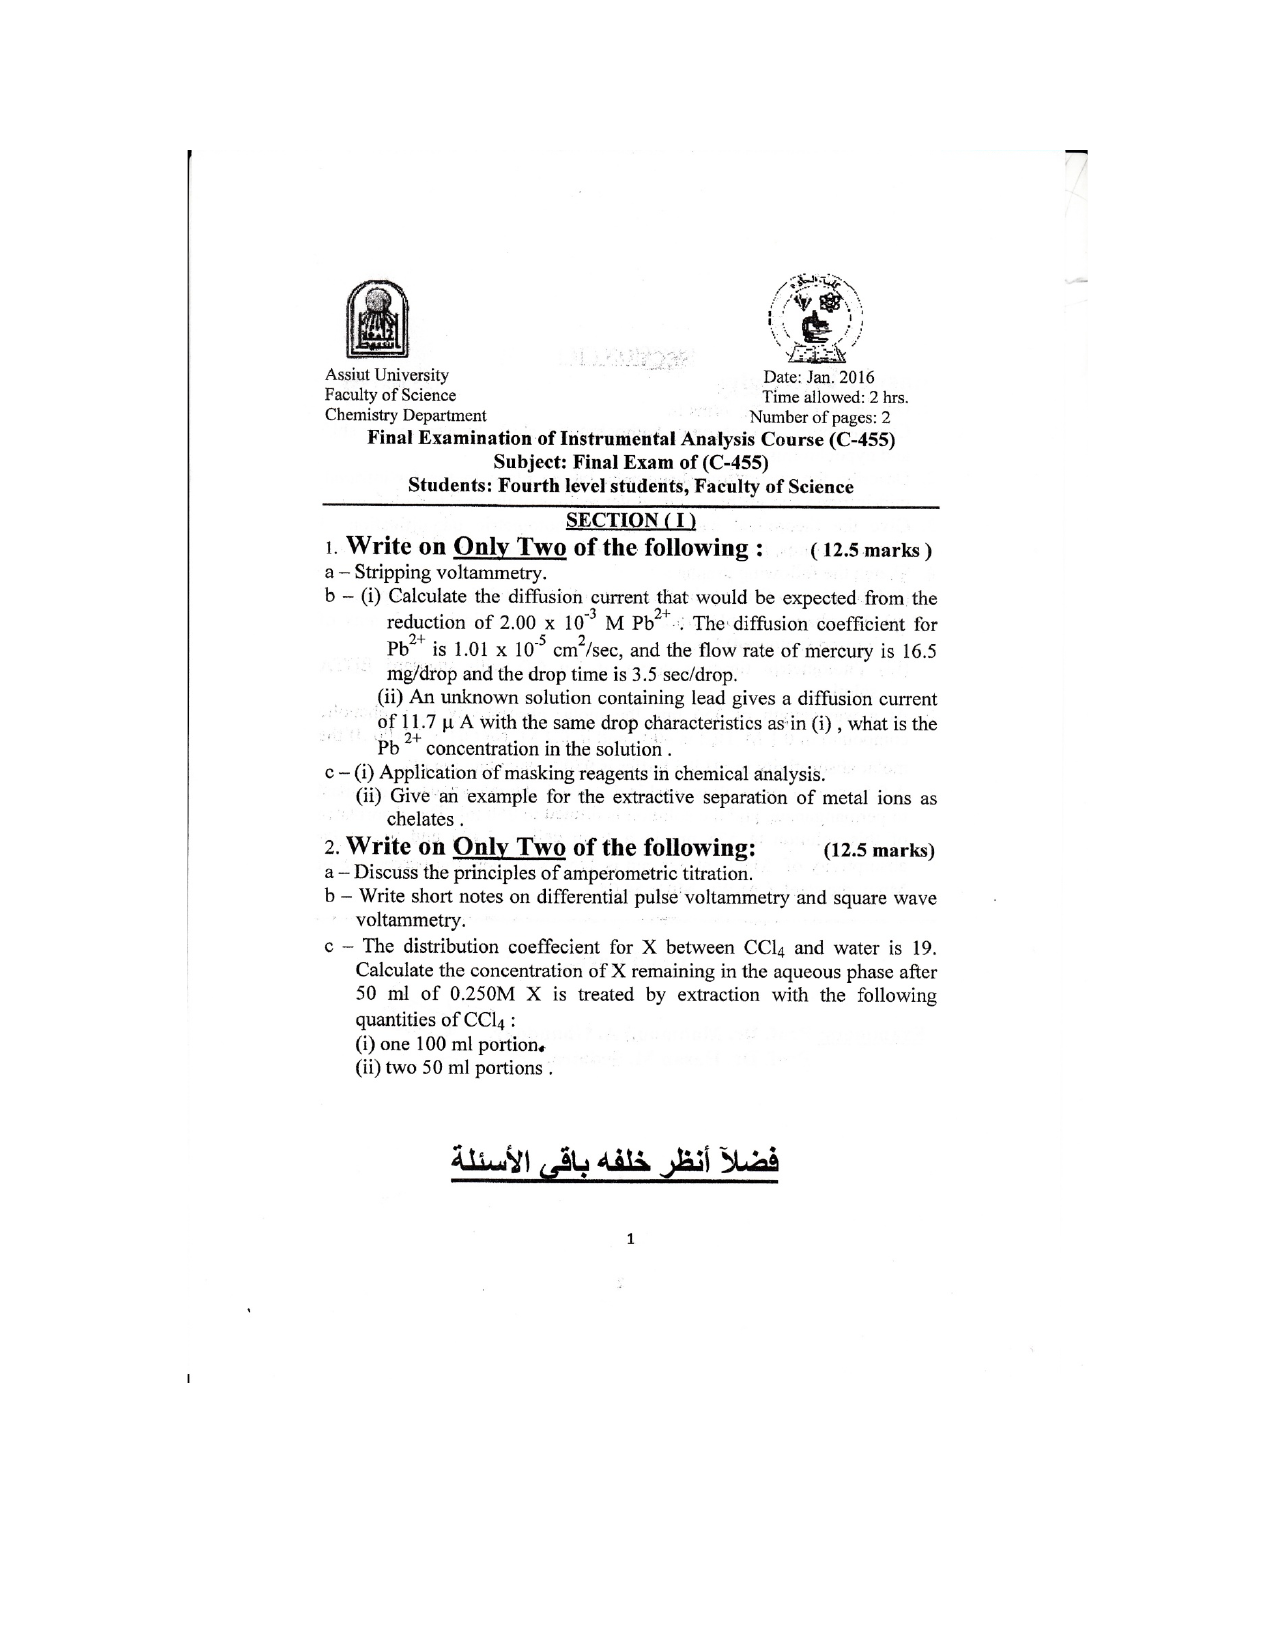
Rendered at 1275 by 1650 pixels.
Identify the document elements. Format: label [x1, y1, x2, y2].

picture [187, 150, 1088, 1383]
